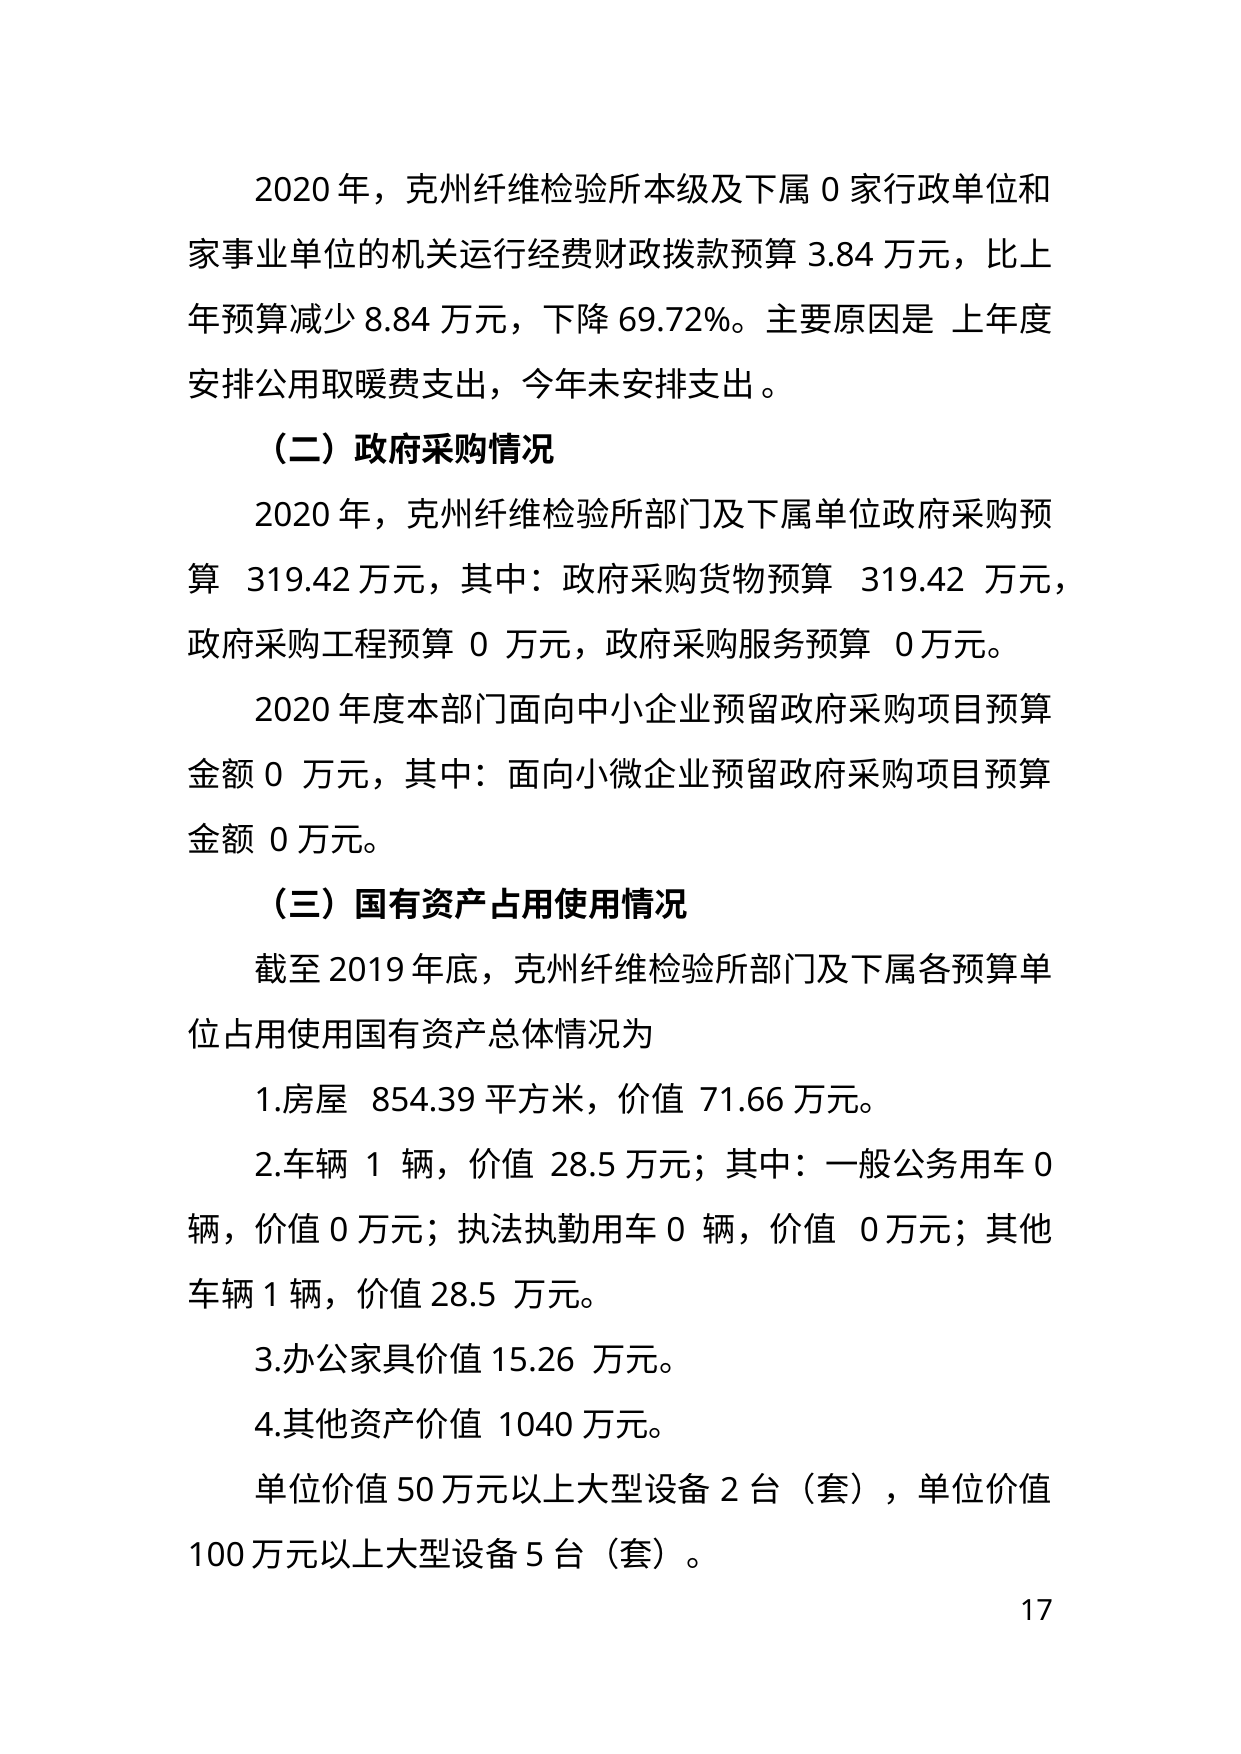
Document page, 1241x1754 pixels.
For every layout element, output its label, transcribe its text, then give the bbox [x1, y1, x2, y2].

text 截至2019年底，克州纤维检验所部门及下属各预算单位占用使用国有资产总体情况为 [187, 935, 1053, 1065]
text 单位价值50万元以上大型设备 2 台（套），单位价值100万元以上大型设备5 台（套）。 [187, 1455, 1053, 1585]
text 4.其他资产价值 1040 万元。 [187, 1390, 1053, 1455]
text （二）政府采购情况 [187, 415, 1053, 480]
text 3.办公家具价值 15.26 万元。 [187, 1325, 1053, 1390]
text 2020年，克州纤维检验所部门及下属单位政府采购预算 319.42万元，其中：政府采购货物预算 319.42 万元，政府采购工程预算 0 万元，政府采购服务预算 0万元。 [187, 480, 1053, 675]
text 2020年，克州纤维检验所本级及下属 0 家行政单位和 家事业单位的机关运行经费财政拨款预算 3.84 万元，比上年预算减少8.84 万元，下降 69.72%。主要原因是 上年度安排公用取暖费支出，今年未安排支出 。 [187, 155, 1053, 415]
text 1.房屋 854.39 平方米，价值 71.66 万元。 [187, 1065, 1053, 1130]
text （三）国有资产占用使用情况 [187, 870, 1053, 935]
text 2.车辆 1 辆，价值 28.5 万元；其中：一般公务用车 0辆，价值 0 万元；执法执勤用车 0 辆，价值 0万元；其他车辆 1 辆，价值 28.5 万元。 [187, 1130, 1053, 1325]
text 2020年度本部门面向中小企业预留政府采购项目预算金额 0 万元，其中：面向小微企业预留政府采购项目预算金额 0 万元。 [187, 675, 1053, 870]
